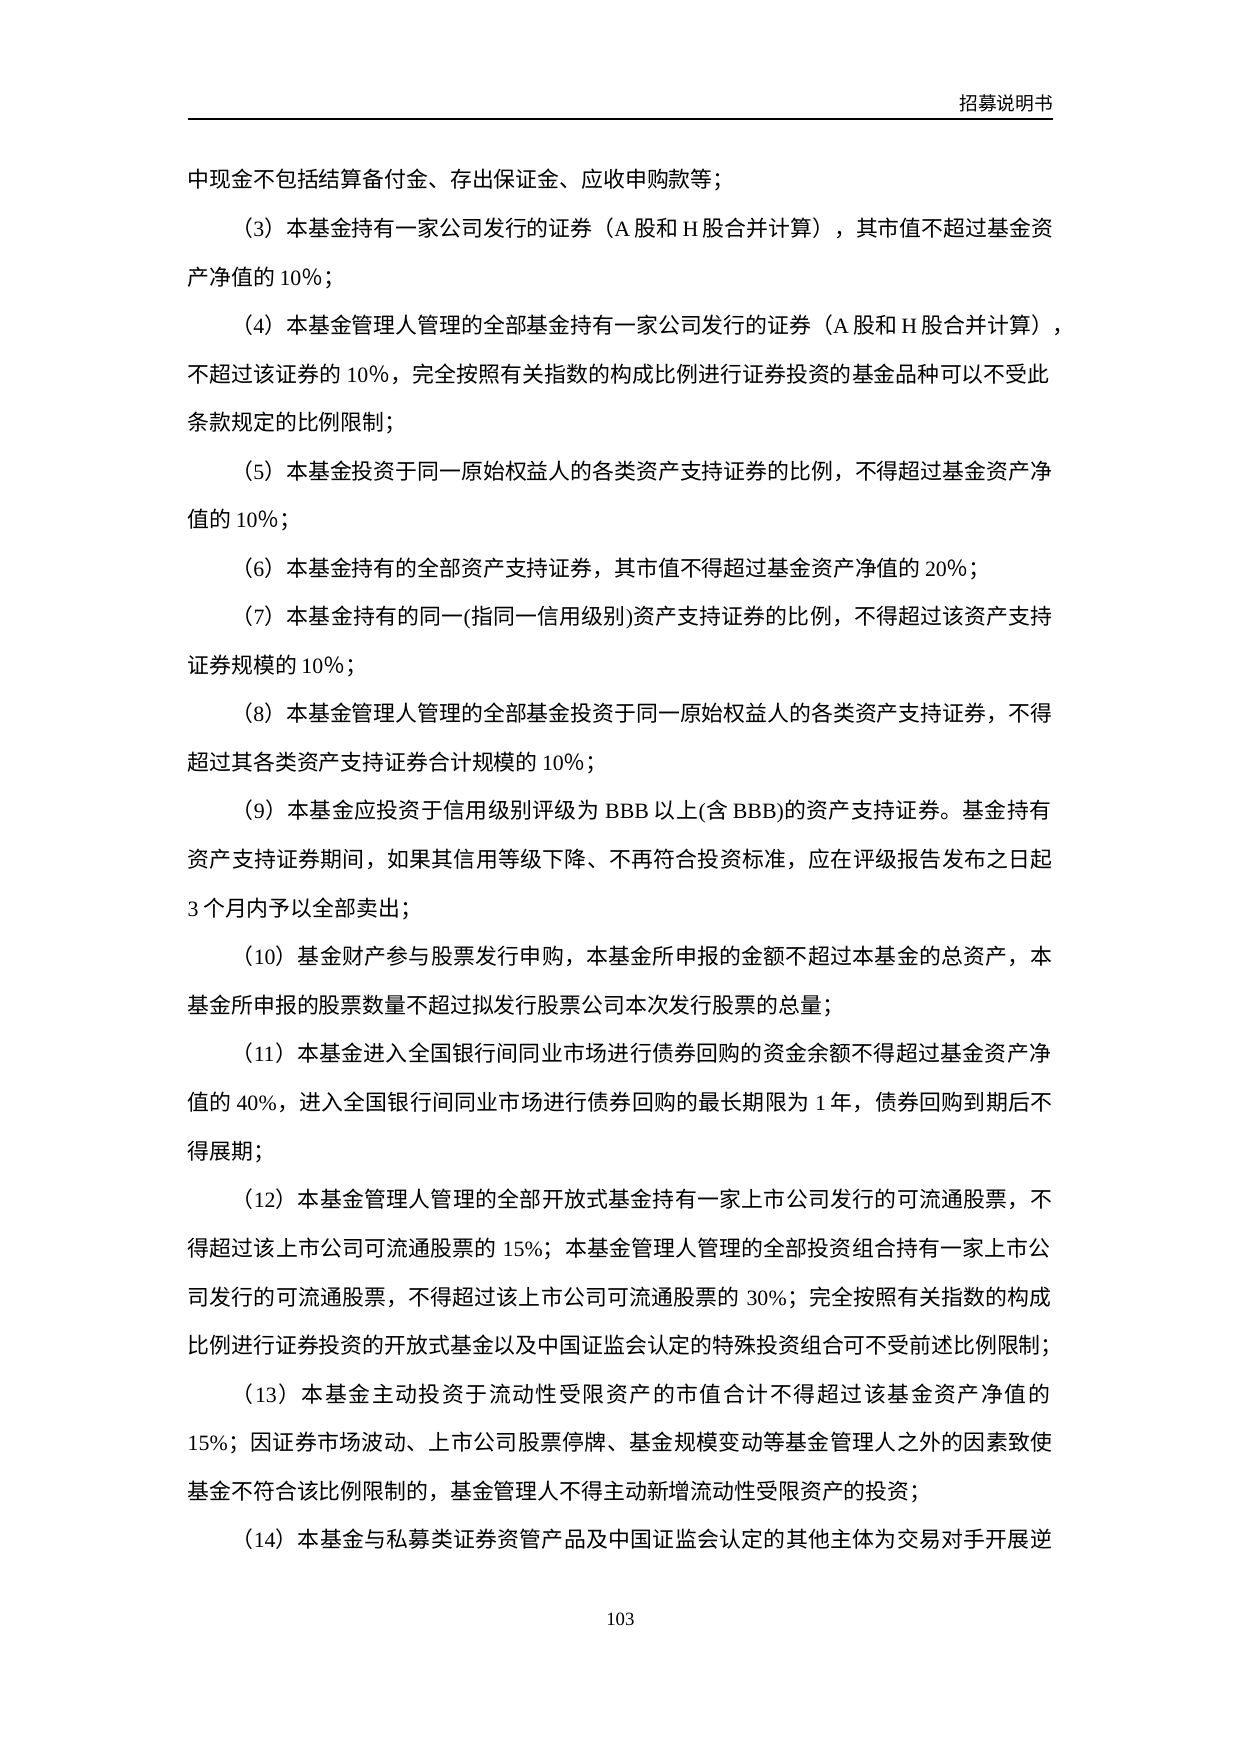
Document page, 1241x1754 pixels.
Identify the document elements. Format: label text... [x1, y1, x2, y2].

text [187, 1522, 1053, 1554]
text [187, 162, 1053, 194]
text （3）本基金持有一家公司发行的证券（A股和H股合并计算），其市值不超过基金资产净值的10％； [187, 210, 1053, 292]
text （5）本基金投资于同一原始权益人的各类资产支持证券的比例，不得超过基金资产净值的10％； [187, 453, 1053, 534]
text （12）本基金管理人管理的全部开放式基金持有一家上市公司发行的可流通股票，不得超过该上市公司可流通股票的15%；本基金管理人管理的全部投资组合持有一家上市公司发行的可流通股票，不得超过该上市公司可流通股票的30%；完全按照有关指数的构成比例进行证券投资的开放式基金以及中国证监会认定的特殊投资组合可不受前述比例限制； [187, 1182, 1053, 1360]
text （4）本基金管理人管理的全部基金持有一家公司发行的证券（A股和H股合并计算），不超过该证券的10％，完全按照有关指数的构成比例进行证券投资的基金品种可以不受此条款规定的比例限制； [187, 307, 1053, 437]
text （9）本基金应投资于信用级别评级为BBB以上(含BBB)的资产支持证券。基金持有资产支持证券期间，如果其信用等级下降、不再符合投资标准，应在评级报告发布之日起3个月内予以全部卖出； [187, 793, 1053, 923]
text （10）基金财产参与股票发行申购，本基金所申报的金额不超过本基金的总资产，本基金所申报的股票数量不超过拟发行股票公司本次发行股票的总量； [187, 939, 1053, 1020]
text （13）本基金主动投资于流动性受限资产的市值合计不得超过该基金资产净值的15%；因证券市场波动、上市公司股票停牌、基金规模变动等基金管理人之外的因素致使基金不符合该比例限制的，基金管理人不得主动新增流动性受限资产的投资； [187, 1376, 1053, 1506]
text （6）本基金持有的全部资产支持证券，其市值不得超过基金资产净值的20％； [187, 550, 1053, 583]
text （11）本基金进入全国银行间同业市场进行债券回购的资金余额不得超过基金资产净值的40%，进入全国银行间同业市场进行债券回购的最长期限为1年，债券回购到期后不得展期； [187, 1036, 1053, 1166]
text （7）本基金持有的同一(指同一信用级别)资产支持证券的比例，不得超过该资产支持证券规模的10％； [187, 599, 1053, 680]
text （8）本基金管理人管理的全部基金投资于同一原始权益人的各类资产支持证券，不得超过其各类资产支持证券合计规模的10％； [187, 696, 1053, 777]
